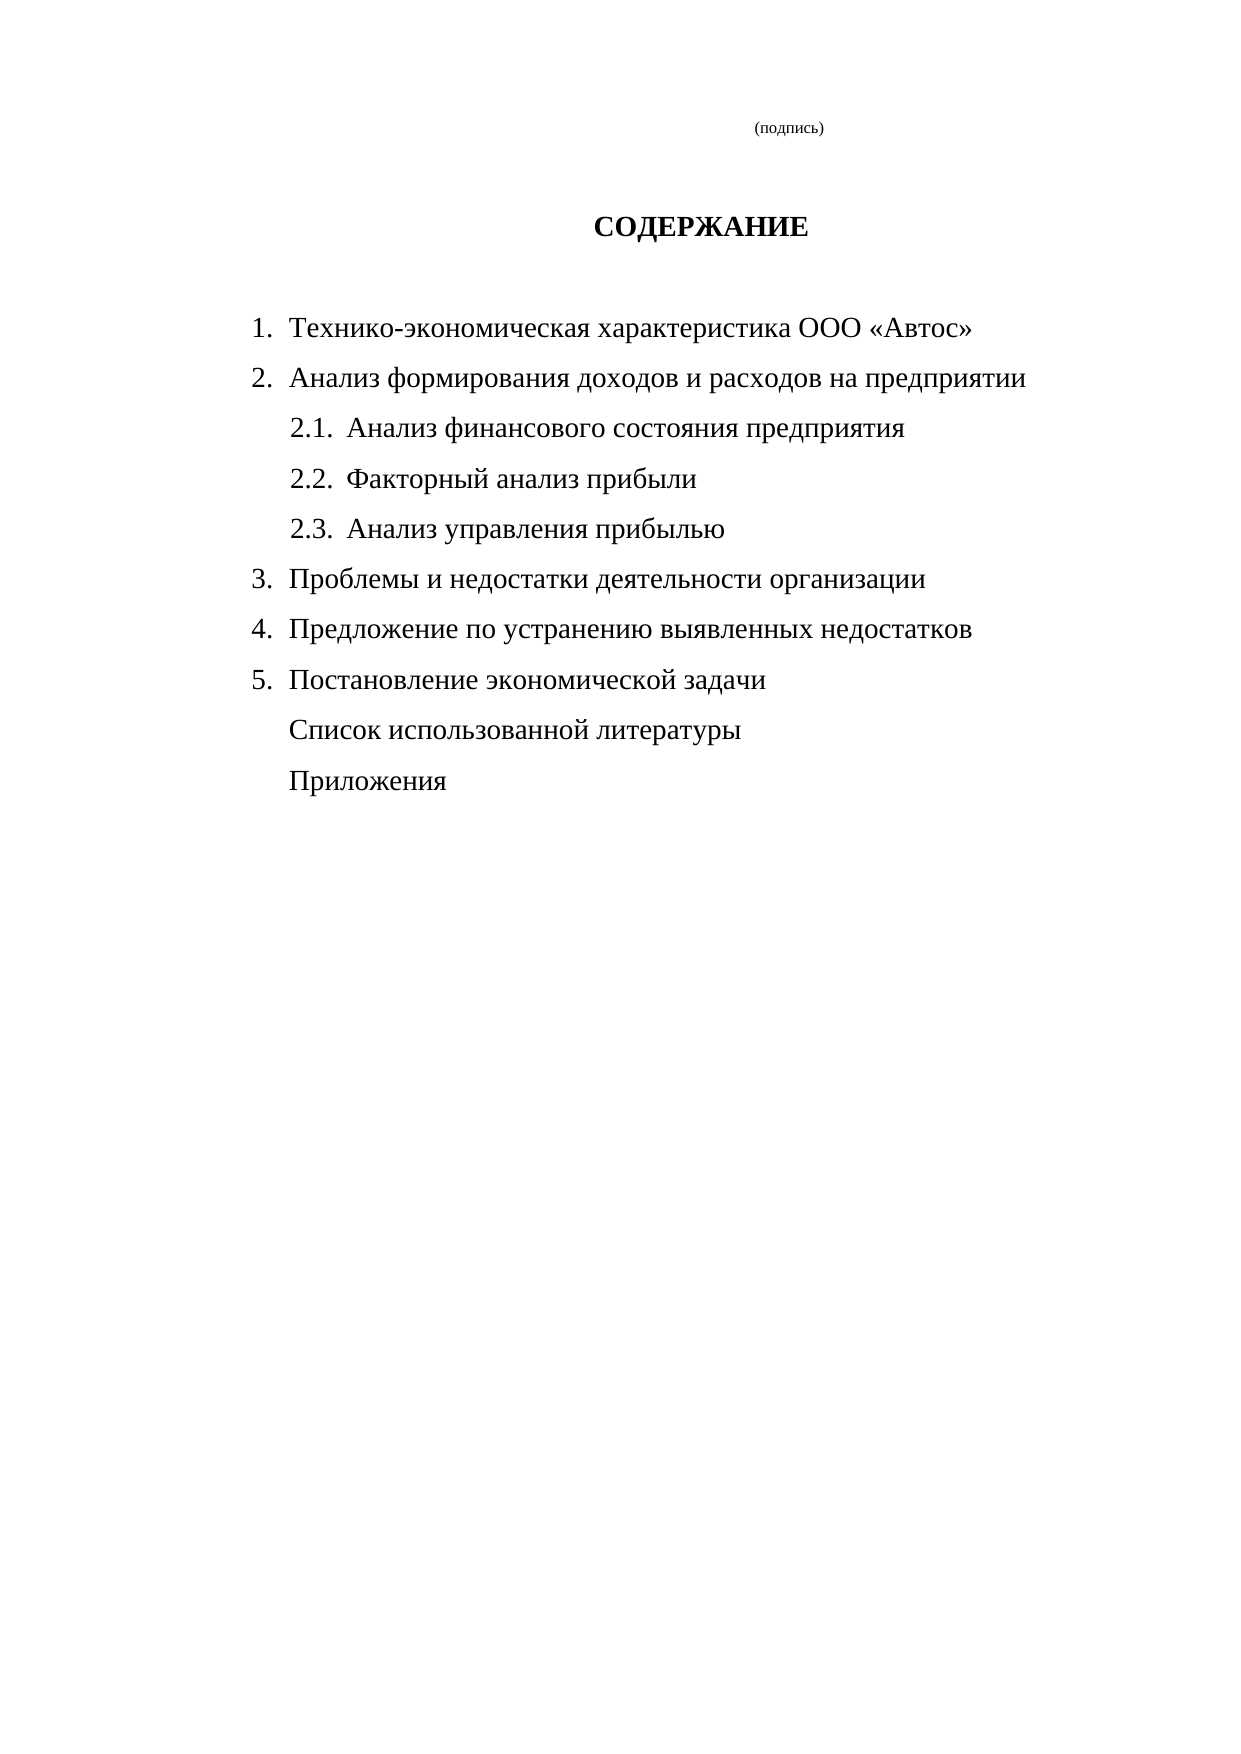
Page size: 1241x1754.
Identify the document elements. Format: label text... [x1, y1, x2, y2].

list Проблемы и недостатки деятельности организации [251, 561, 1152, 595]
list Технико-экономическая характеристика ООО «Автос» [251, 310, 1152, 343]
text Список использованной литературы [289, 712, 1152, 746]
text СОДЕРЖАНИЕ [251, 209, 1152, 243]
list Предложение по устранению выявленных недостатков [251, 612, 1152, 645]
text (подпись) [310, 118, 1152, 137]
text Приложения [289, 763, 1152, 796]
list Анализ финансового состояния предприятия [290, 410, 1152, 444]
list Факторный анализ прибыли [290, 461, 1152, 494]
list Анализ формирования доходов и расходов на предприятии [251, 360, 1152, 394]
list Постановление экономической задачи [251, 662, 1152, 696]
list Анализ управления прибылью [290, 511, 1152, 544]
